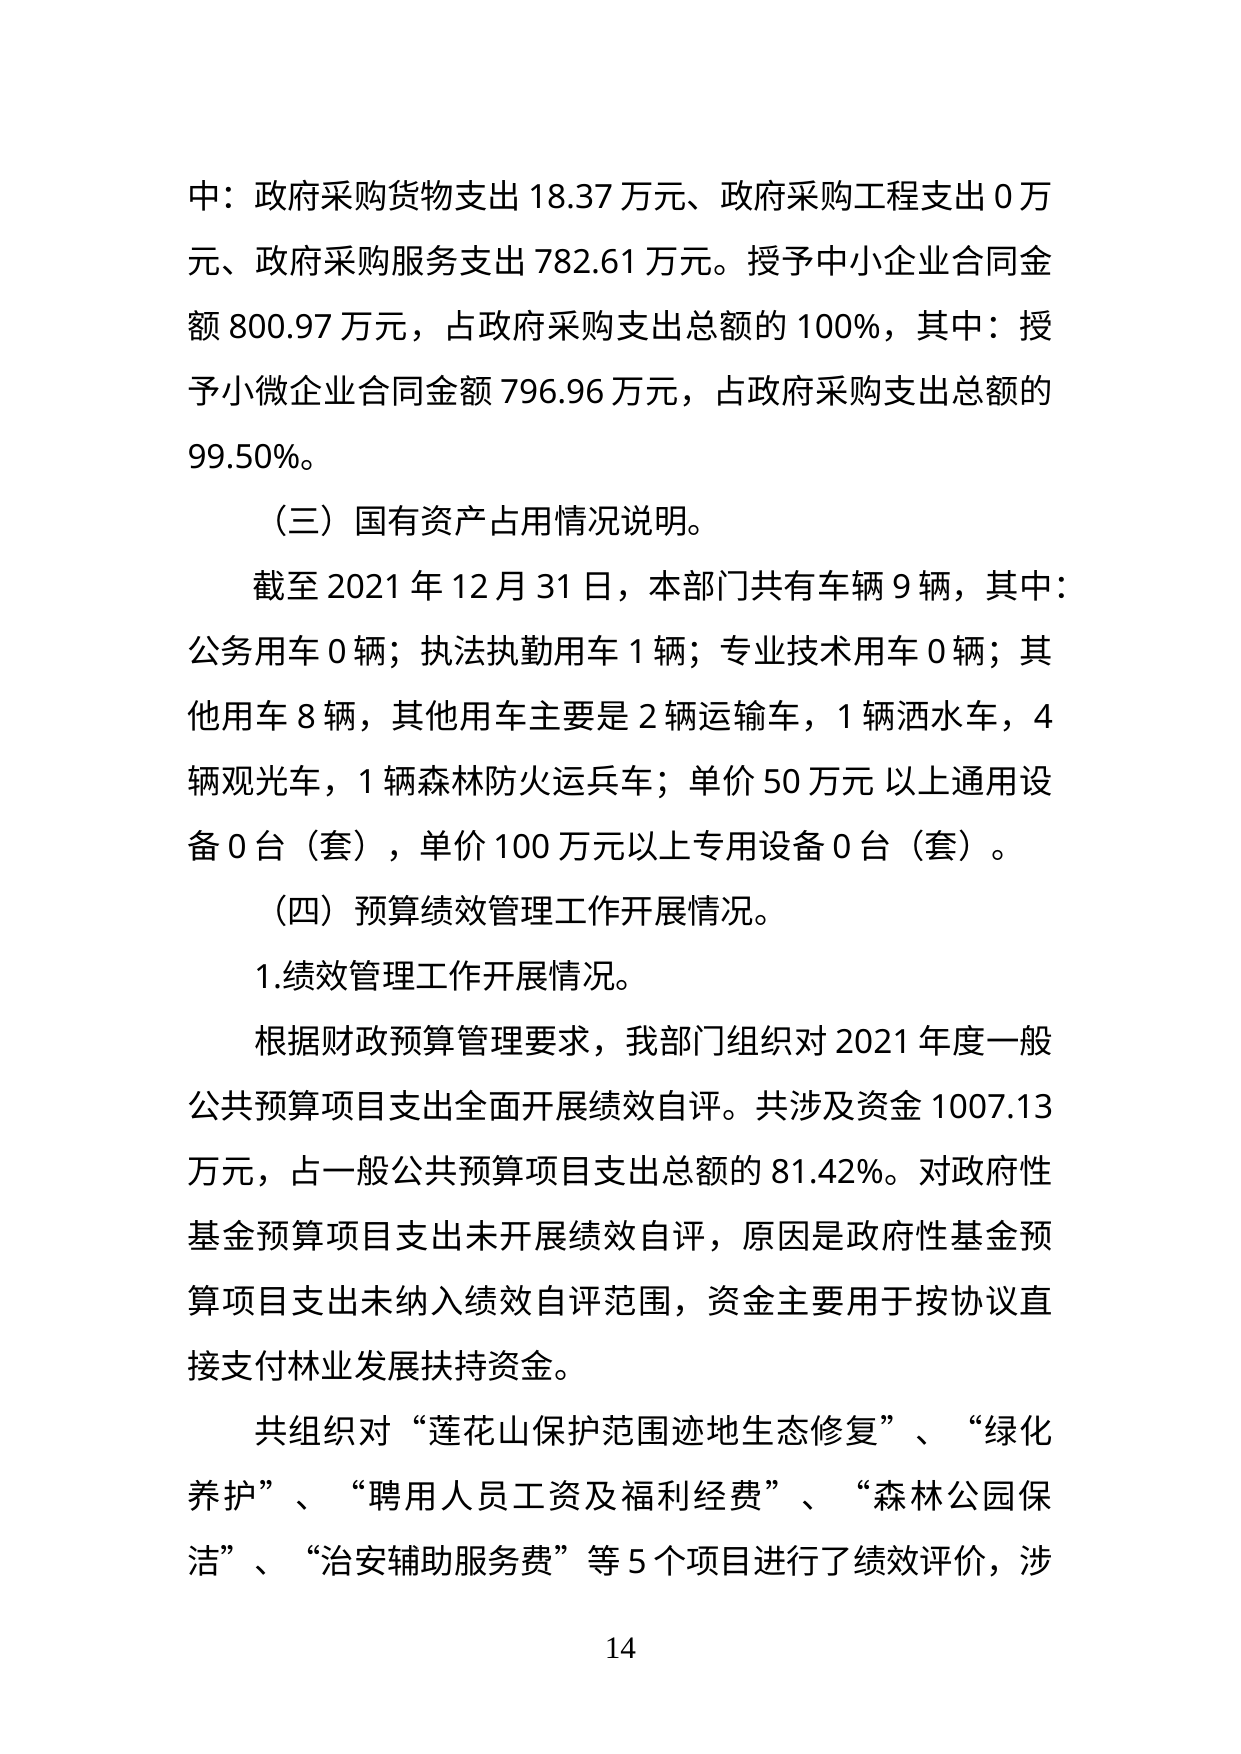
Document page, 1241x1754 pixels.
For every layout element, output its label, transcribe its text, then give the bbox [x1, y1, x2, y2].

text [187, 162, 1053, 487]
text 1.绩效管理工作开展情况。 [187, 942, 1053, 1007]
text 根据财政预算管理要求，我部门组织对2021年度一般公共预算项目支出全面开展绩效自评。共涉及资金1007.13万元，占一般公共预算项目支出总额的81.42%。对政府性基金预算项目支出未开展绩效自评，原因是政府性基金预算项目支出未纳入绩效自评范围，资金主要用于按协议直接支付林业发展扶持资金。 [187, 1007, 1053, 1397]
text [187, 1397, 1053, 1592]
text （四）预算绩效管理工作开展情况。 [187, 877, 1053, 942]
text 截至2021年12月31日，本部门共有车辆9辆，其中：公务用车0辆；执法执勤用车1辆；专业技术用车0辆；其他用车8辆，其他用车主要是2辆运输车，1辆洒水车，4辆观光车，1辆森林防火运兵车；单价50万元 以上通用设备0台（套），单价100 万元以上专用设备0台（套）。 [187, 552, 1053, 877]
text （三）国有资产占用情况说明。 [187, 487, 1053, 552]
